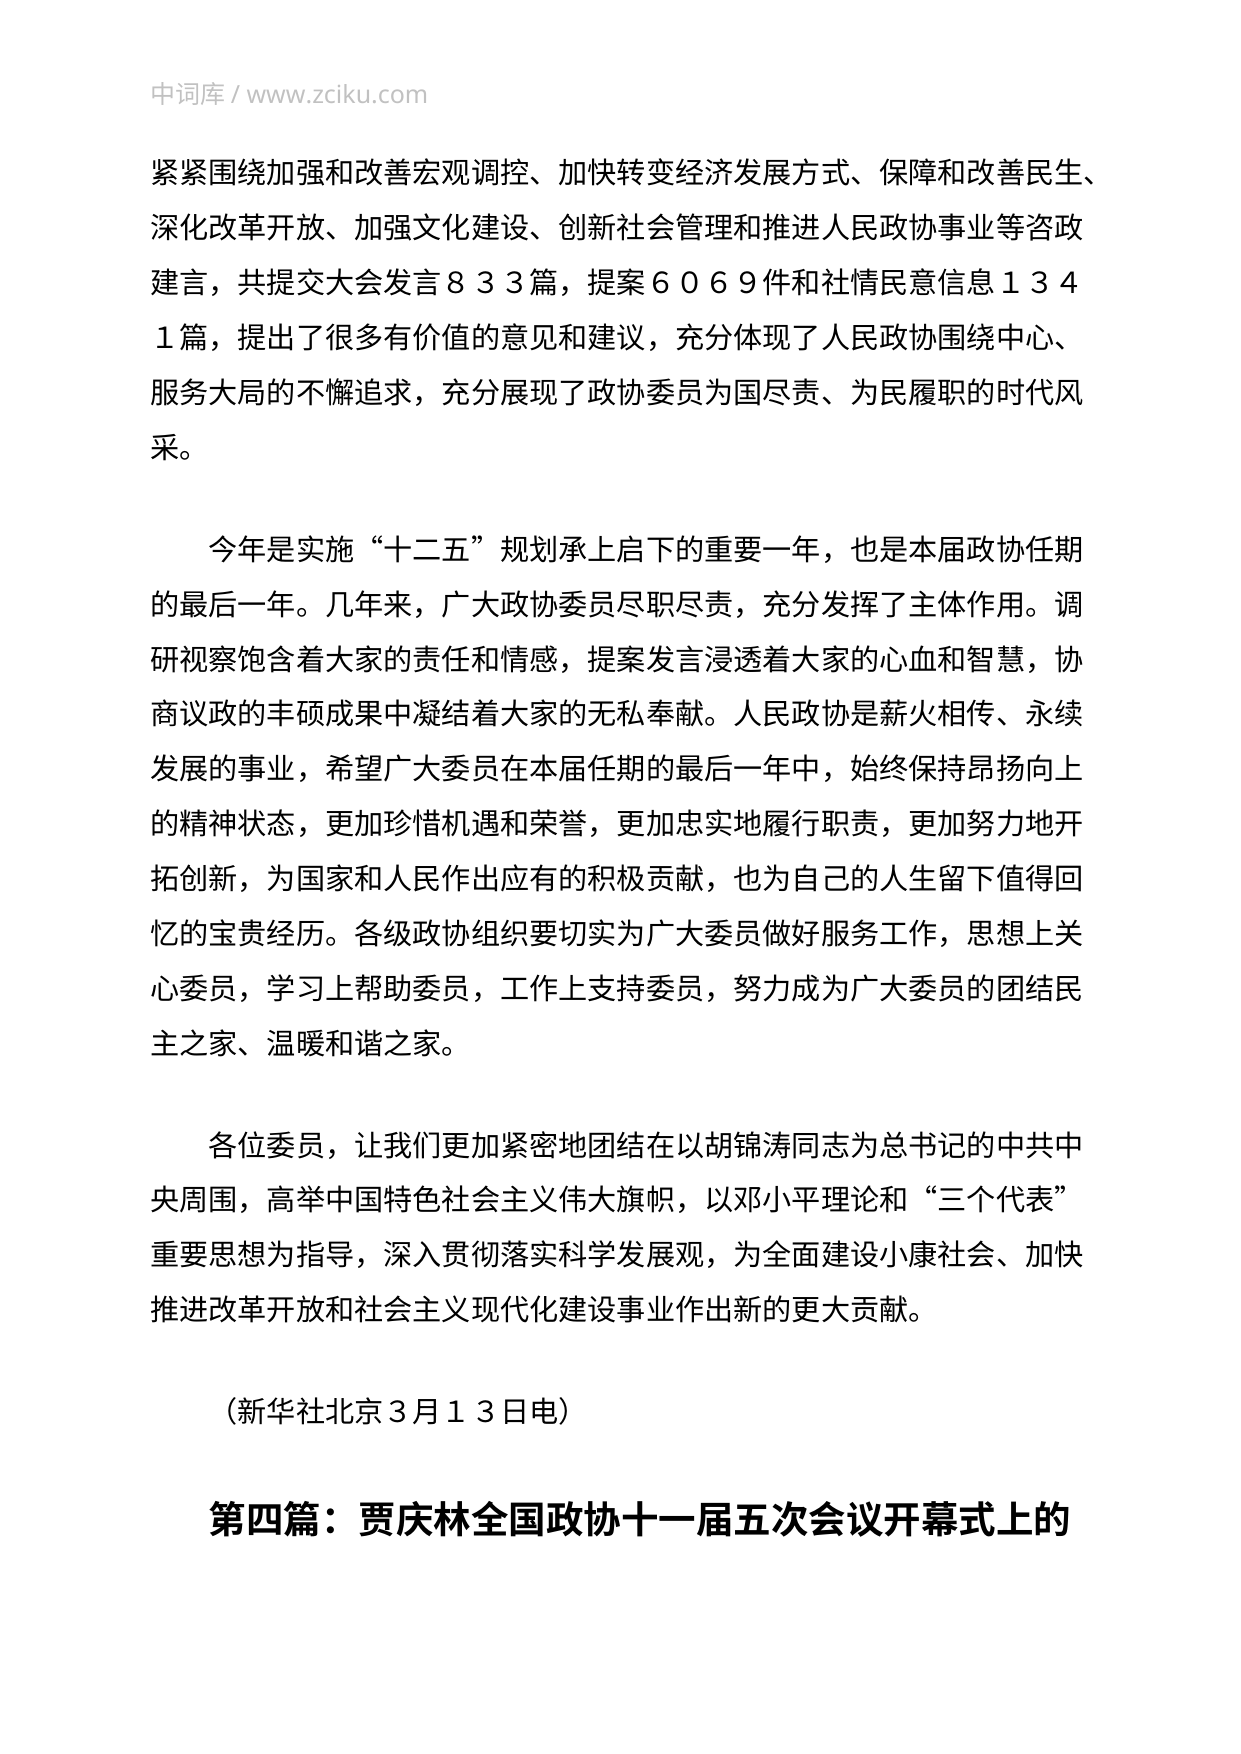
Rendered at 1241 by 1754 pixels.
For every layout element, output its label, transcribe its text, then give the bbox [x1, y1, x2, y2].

text 今年是实施“十二五”规划承上启下的重要一年，也是本届政协任期的最后一年。几年来，广大政协委员尽职尽责，充分发挥了主体作用。调研视察饱含着大家的责任和情感，提案发言浸透着大家的心血和智慧，协商议政的丰硕成果中凝结着大家的无私奉献。人民政协是薪火相传、永续发展的事业，希望广大委员在本届任期的最后一年中，始终保持昂扬向上的精神状态，更加珍惜机遇和荣誉，更加忠实地履行职责，更加努力地开拓创新，为国家和人民作出应有的积极贡献，也为自己的人生留下值得回忆的宝贵经历。各级政协组织要切实为广大委员做好服务工作，思想上关心委员，学习上帮助委员，工作上支持委员，努力成为广大委员的团结民主之家、温暖和谐之家。 [150, 526, 1090, 1063]
text （新华社北京３月１３日电） [150, 1388, 1090, 1431]
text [150, 150, 1090, 467]
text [150, 1490, 1090, 1544]
text 各位委员，让我们更加紧密地团结在以胡锦涛同志为总书记的中共中央周围，高举中国特色社会主义伟大旗帜，以邓小平理论和“三个代表”重要思想为指导，深入贯彻落实科学发展观，为全面建设小康社会、加快推进改革开放和社会主义现代化建设事业作出新的更大贡献。 [150, 1122, 1090, 1329]
